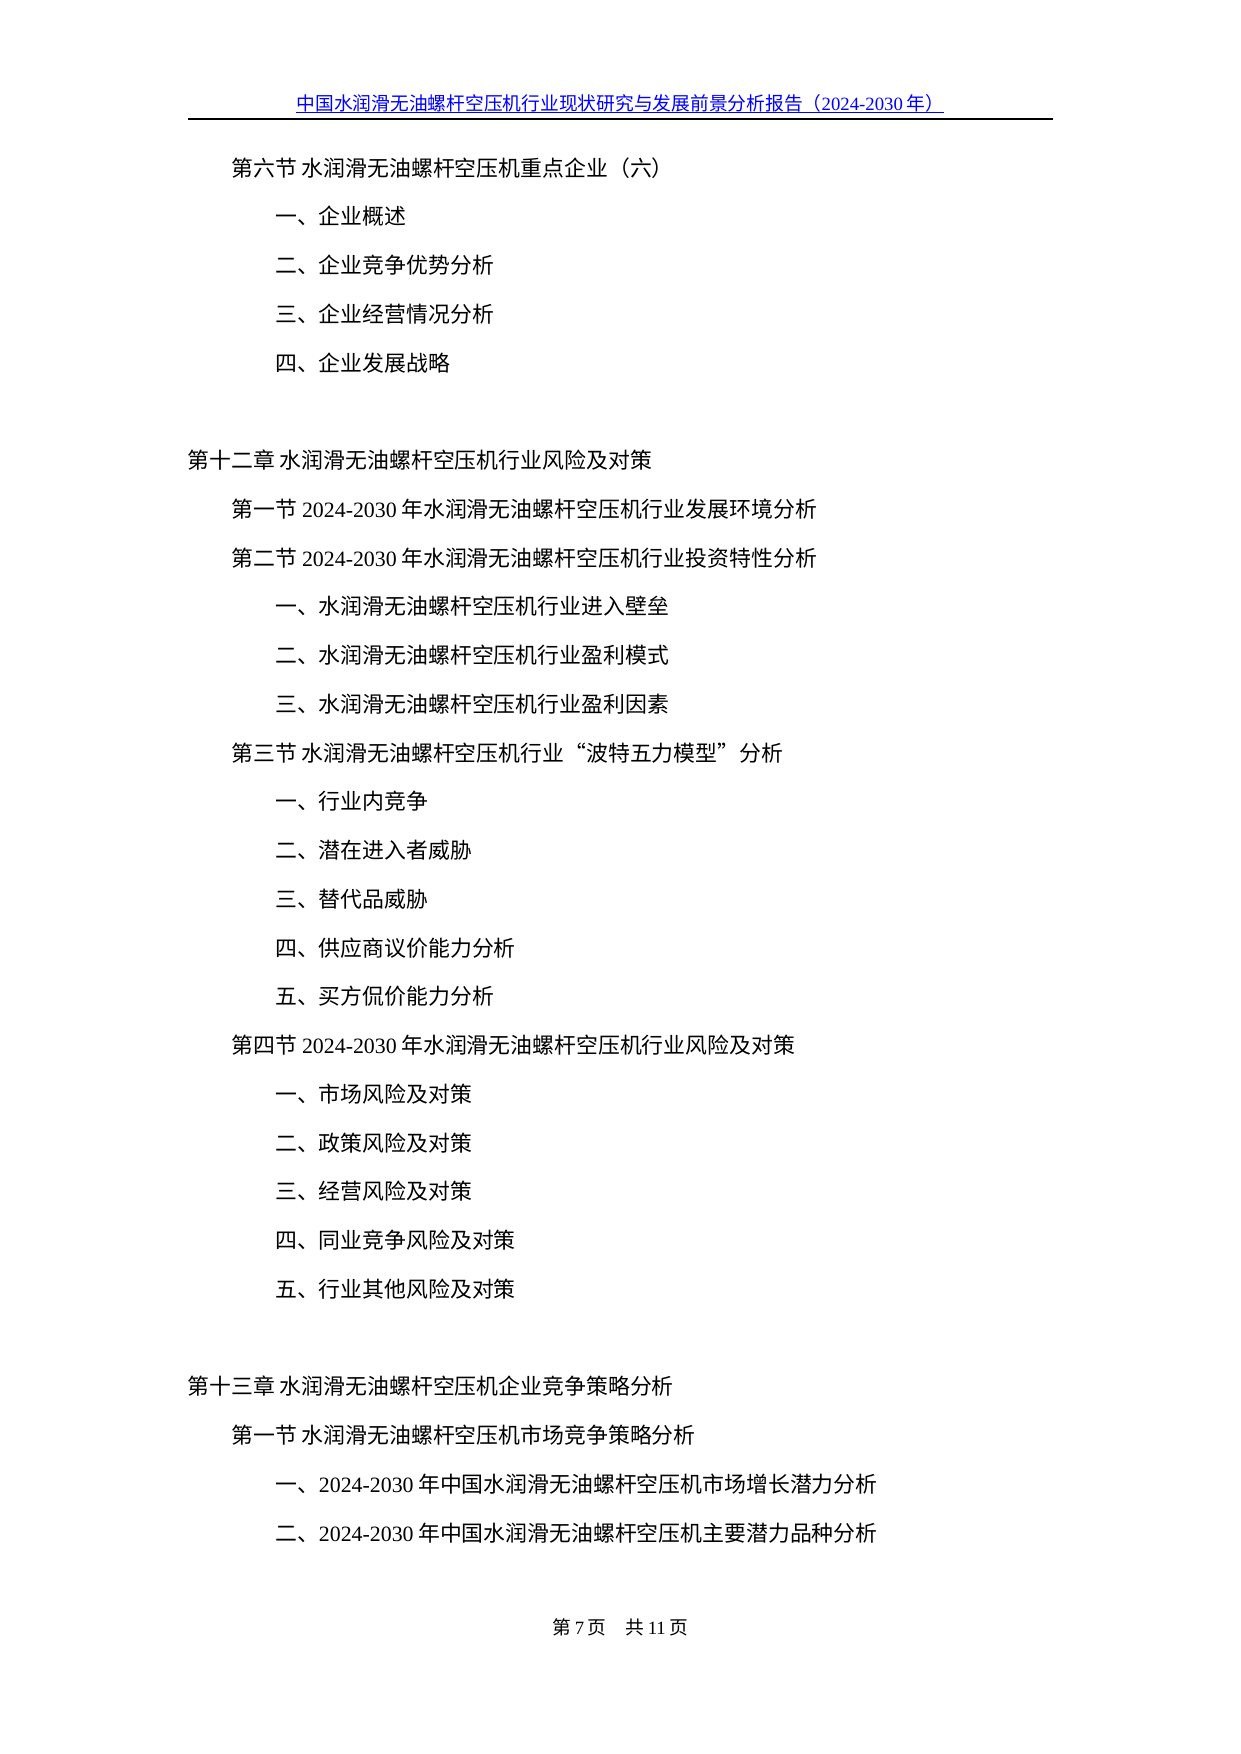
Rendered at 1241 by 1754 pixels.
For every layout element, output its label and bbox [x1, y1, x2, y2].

text [187, 150, 1053, 1548]
